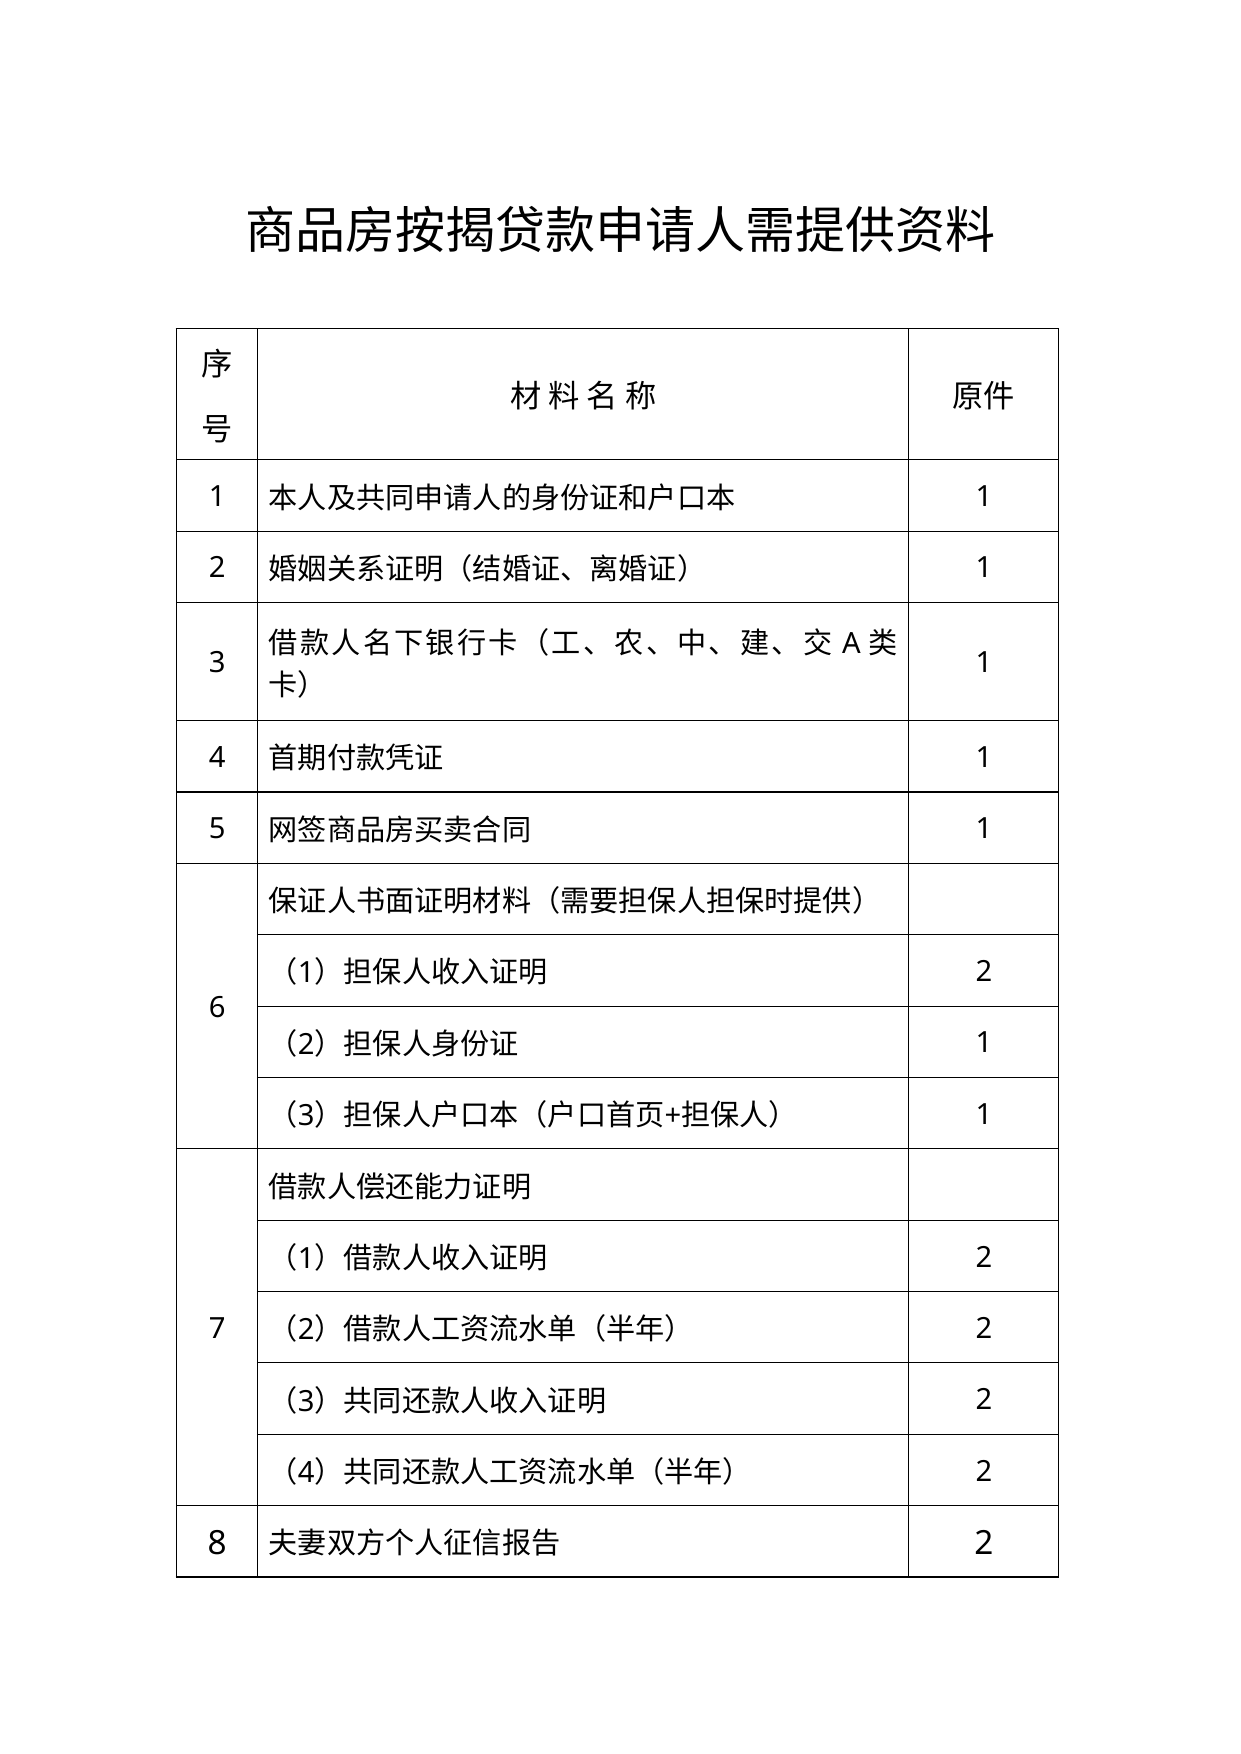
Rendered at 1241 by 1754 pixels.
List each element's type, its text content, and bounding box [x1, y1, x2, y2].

table_cell 借款人名下银行卡（工、农、中、建、交A类卡） [258, 603, 908, 720]
table_cell 婚姻关系证明（结婚证、离婚证） [258, 532, 908, 602]
table_cell 2 [177, 532, 257, 602]
table_cell 首期付款凭证 [258, 721, 908, 791]
table_cell 2 [909, 1363, 1058, 1434]
table_cell 保证人书面证明材料（需要担保人担保时提供） [258, 864, 908, 934]
table_cell 夫妻双方个人征信报告 [258, 1506, 908, 1576]
table_cell [909, 1149, 1058, 1219]
table_cell 1 [177, 460, 257, 531]
text 商品房按揭贷款申请人需提供资料 [187, 178, 1053, 276]
table_cell [909, 864, 1058, 934]
table_cell 1 [909, 793, 1058, 863]
table_cell 1 [909, 721, 1058, 791]
table_cell （2）借款人工资流水单（半年） [258, 1292, 908, 1362]
table_cell 1 [909, 460, 1058, 531]
table_cell 网签商品房买卖合同 [258, 793, 908, 863]
table_cell （3）担保人户口本（户口首页+担保人） [258, 1078, 908, 1148]
table_cell 3 [177, 603, 257, 720]
table_cell 2 [909, 1435, 1058, 1505]
table_cell 借款人偿还能力证明 [258, 1149, 908, 1219]
table_cell 6 [177, 864, 257, 1148]
table_cell （4）共同还款人工资流水单（半年） [258, 1435, 908, 1505]
table_cell 本人及共同申请人的身份证和户口本 [258, 460, 908, 531]
table_cell 1 [909, 603, 1058, 720]
table_cell 2 [909, 935, 1058, 1006]
table_cell 1 [909, 1078, 1058, 1148]
table_cell 2 [909, 1221, 1058, 1291]
table_header 材 料 名 称 [258, 329, 908, 459]
table_cell 8 [177, 1506, 257, 1576]
table_cell （2）担保人身份证 [258, 1007, 908, 1077]
table_header 原件 [909, 329, 1058, 459]
table_cell 5 [177, 793, 257, 863]
table_cell （3）共同还款人收入证明 [258, 1363, 908, 1434]
table_cell 1 [909, 532, 1058, 602]
table_cell （1）担保人收入证明 [258, 935, 908, 1006]
table_cell 2 [909, 1506, 1058, 1576]
table_cell 1 [909, 1007, 1058, 1077]
table_cell （1）借款人收入证明 [258, 1221, 908, 1291]
table_header 序号 [177, 329, 257, 459]
table_cell 7 [177, 1149, 257, 1505]
table_cell 2 [909, 1292, 1058, 1362]
table_cell 4 [177, 721, 257, 791]
